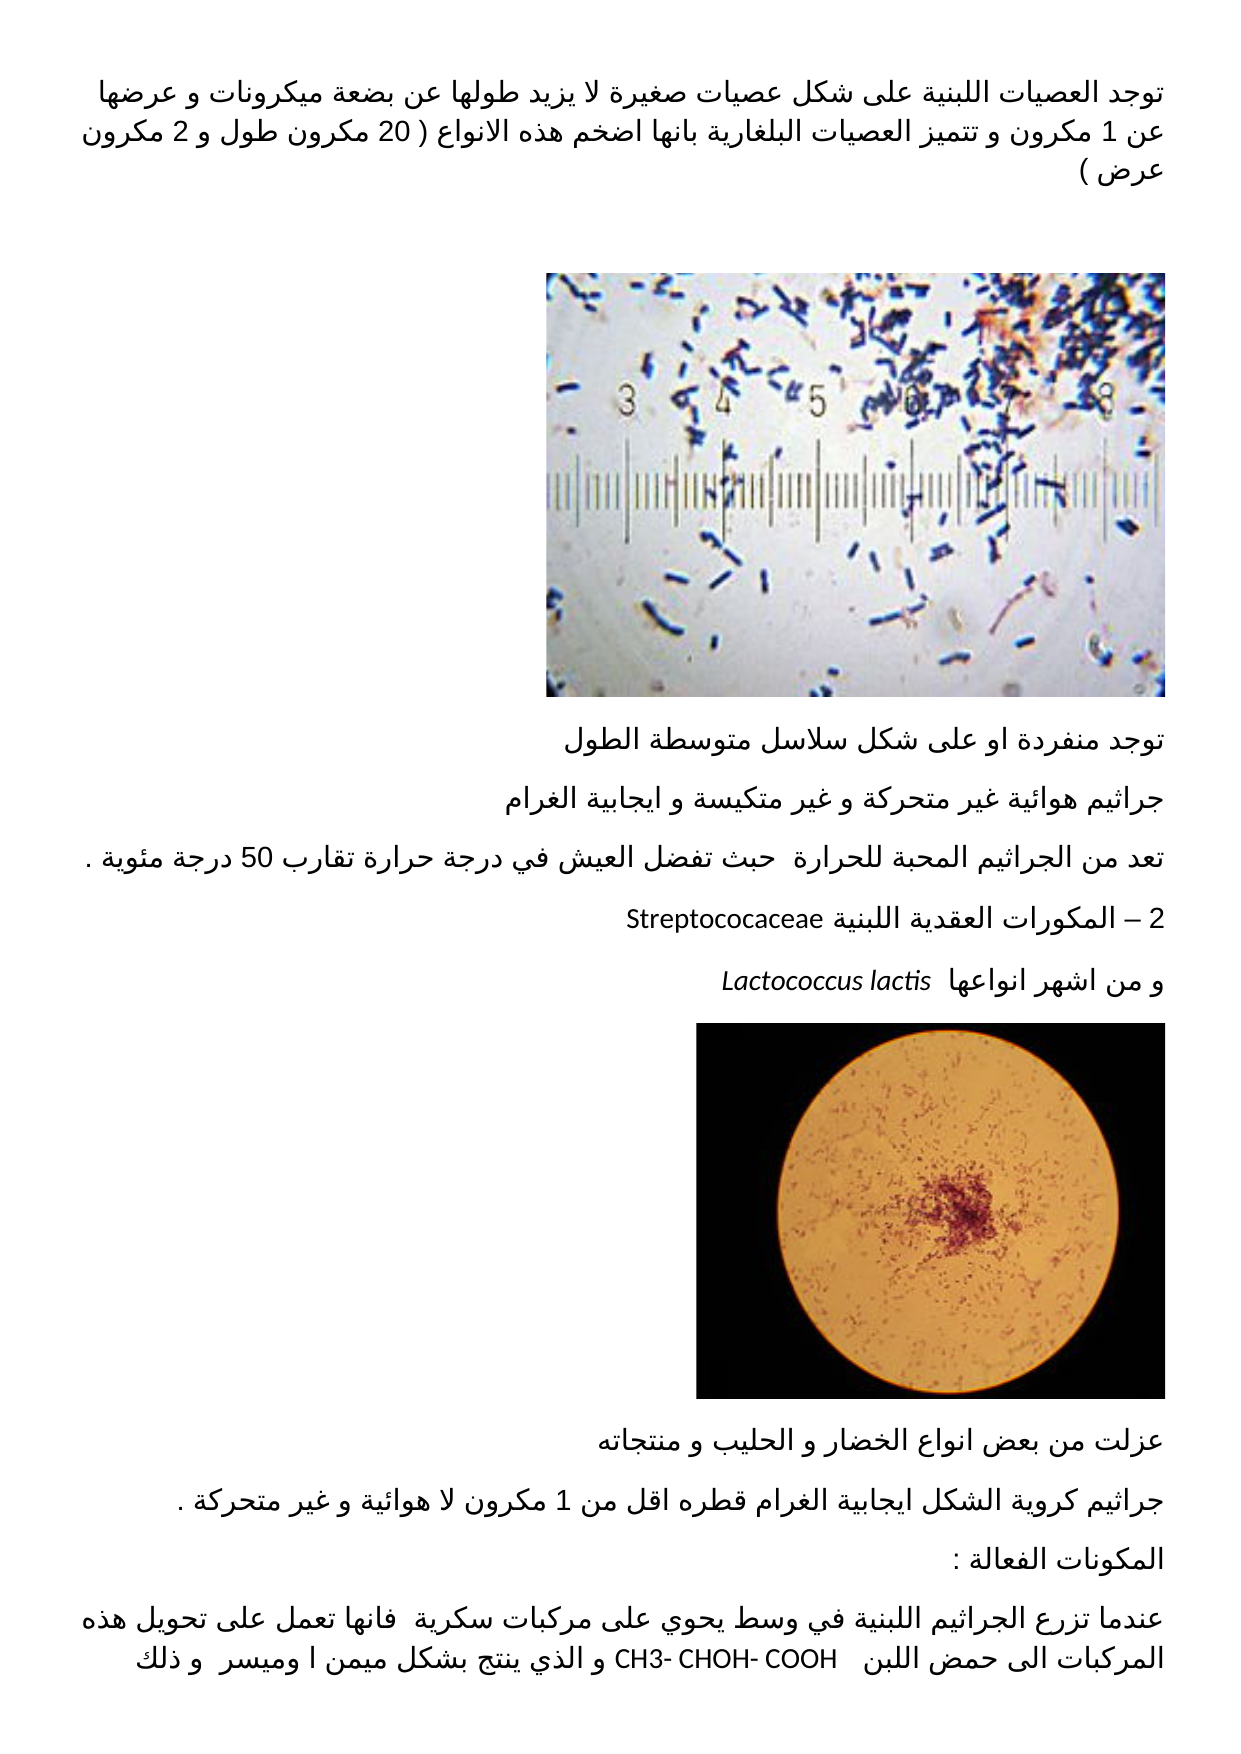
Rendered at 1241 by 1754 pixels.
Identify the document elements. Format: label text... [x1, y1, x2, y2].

text جراثيم كروية الشكل ايجابية الغرام قطره اقل من 1 مكرون لا هوائية و غير متحركة . [75, 1483, 1165, 1516]
picture [696, 1023, 1166, 1399]
text توجد العصيات اللبنية على شكل عصيات صغيرة لا يزيد طولها عن بضعة ميكرونات و عرضها عن 1 مكرون و تتميز العصيات البلغارية بانها اضخم هذه الانواع ( 20 مكرون طول و 2 مكرون عرض ) [75, 75, 1165, 186]
picture [546, 273, 1166, 697]
text و من اشهر انواعها Lactococcus lactis [75, 962, 1165, 997]
text تعد من الجراثيم المحبة للحرارة حبث تفضل العيش في درجة حرارة تقارب 50 درجة مئوية . [75, 840, 1165, 874]
text توجد منفردة او على شكل سلاسل متوسطة الطول [75, 722, 1165, 755]
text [75, 1601, 1165, 1676]
text جراثيم هوائية غير متحركة و غير متكيسة و ايجابية الغرام [75, 781, 1165, 814]
text 2 – المكورات العقدية اللبنية Streptococaceae [75, 900, 1165, 935]
text عزلت من بعض انواع الخضار و الحليب و منتجاته [75, 1423, 1165, 1457]
text المكونات الفعالة : [75, 1542, 1165, 1576]
